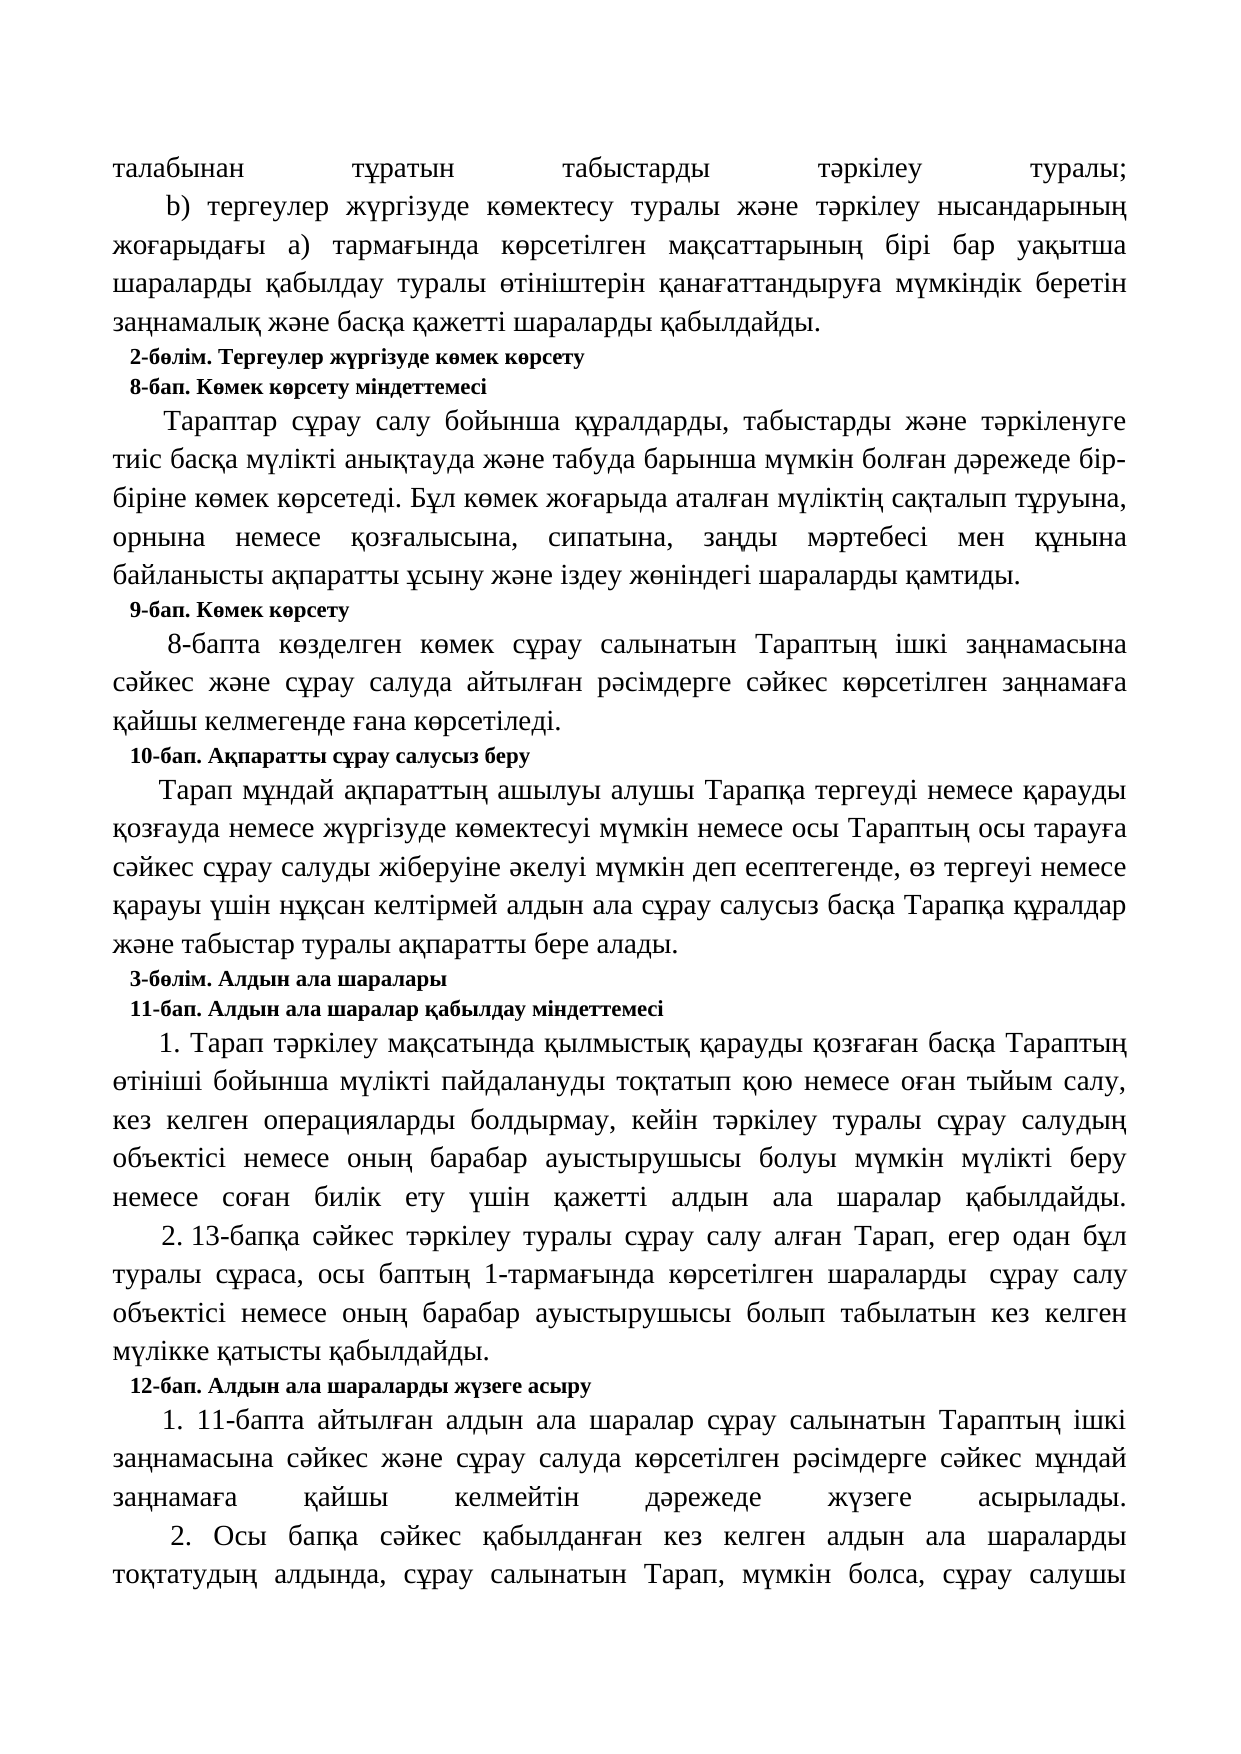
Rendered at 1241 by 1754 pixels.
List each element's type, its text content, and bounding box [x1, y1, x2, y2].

text 10-бап. Ақпаратты сұрау салусыз беру [112, 742, 1128, 768]
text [112, 150, 1128, 338]
text 12-бап. Алдын ала шараларды жүзеге асыру [112, 1372, 1128, 1398]
text 8-бапта көзделген көмек сұрау салынатын Тараптың ішкі заңнамасына сәйкес және сұрау салуда айтылған рәсімдерге сәйкес көрсетілген заңнамаға қайшы келмегенде ғана көрсетіледі. [112, 626, 1128, 737]
text Тарап мұндай ақпараттың ашылуы алушы Тарапқа тергеуді немесе қарауды қозғауда немесе жүргізуде көмектесуі мүмкін немесе осы Тараптың осы тарауға сәйкес сұрау салуды жіберуіне әкелуі мүмкін деп есептегенде, өз тергеуі немесе қарауы үшін нұқсан келтірмей алдын ала сұрау салусыз басқа Тарапқа құралдар және табыстар туралы ақпаратты бере алады. [112, 772, 1128, 959]
text 11-бап. Алдын ала шаралар қабылдау міндеттемесі [112, 995, 1128, 1021]
text 3-бөлім. Алдын ала шаралары [112, 964, 1128, 991]
text 9-бап. Көмек көрсету [112, 596, 1128, 622]
text 2-бөлім. Тергеулер жүргізуде көмек көрсету [112, 343, 1128, 369]
text 8-бап. Көмек көрсету міндеттемесі [112, 373, 1128, 399]
text 1. Тарап тәркілеу мақсатында қылмыстық қарауды қозғаған басқа Тараптың өтініші бойынша мүлікті пайдалануды тоқтатып қою немесе оған тыйым салу, кез келген операцияларды болдырмау, кейін тәркілеу туралы сұрау салудың объектісі немесе оның барабар ауыстырушысы болуы мүмкін мүлікті беру немесе соған билік ету үшін қажетті алдын ала шаралар қабылдайды. 2. 13-бапқа сәйкес тәркілеу туралы сұрау салу алған Тарап, егер одан бұл туралы сұраса, осы баптың 1-тармағында көрсетілген шараларды сұрау салу объектісі немесе оның барабар ауыстырушысы болып табылатын кез келген мүлікке қатысты қабылдайды. [112, 1025, 1128, 1367]
text Тараптар сұрау салу бойынша құралдарды, табыстарды және тәркіленуге тиіс басқа мүлікті анықтауда және табуда барынша мүмкін болған дәрежеде бір-біріне көмек көрсетеді. Бұл көмек жоғарыда аталған мүліктің сақталып тұруына, орнына немесе қозғалысына, сипатына, заңды мәртебесі мен құнына байланысты ақпаратты ұсыну және іздеу жөніндегі шараларды қамтиды. [112, 403, 1128, 591]
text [112, 1402, 1128, 1590]
